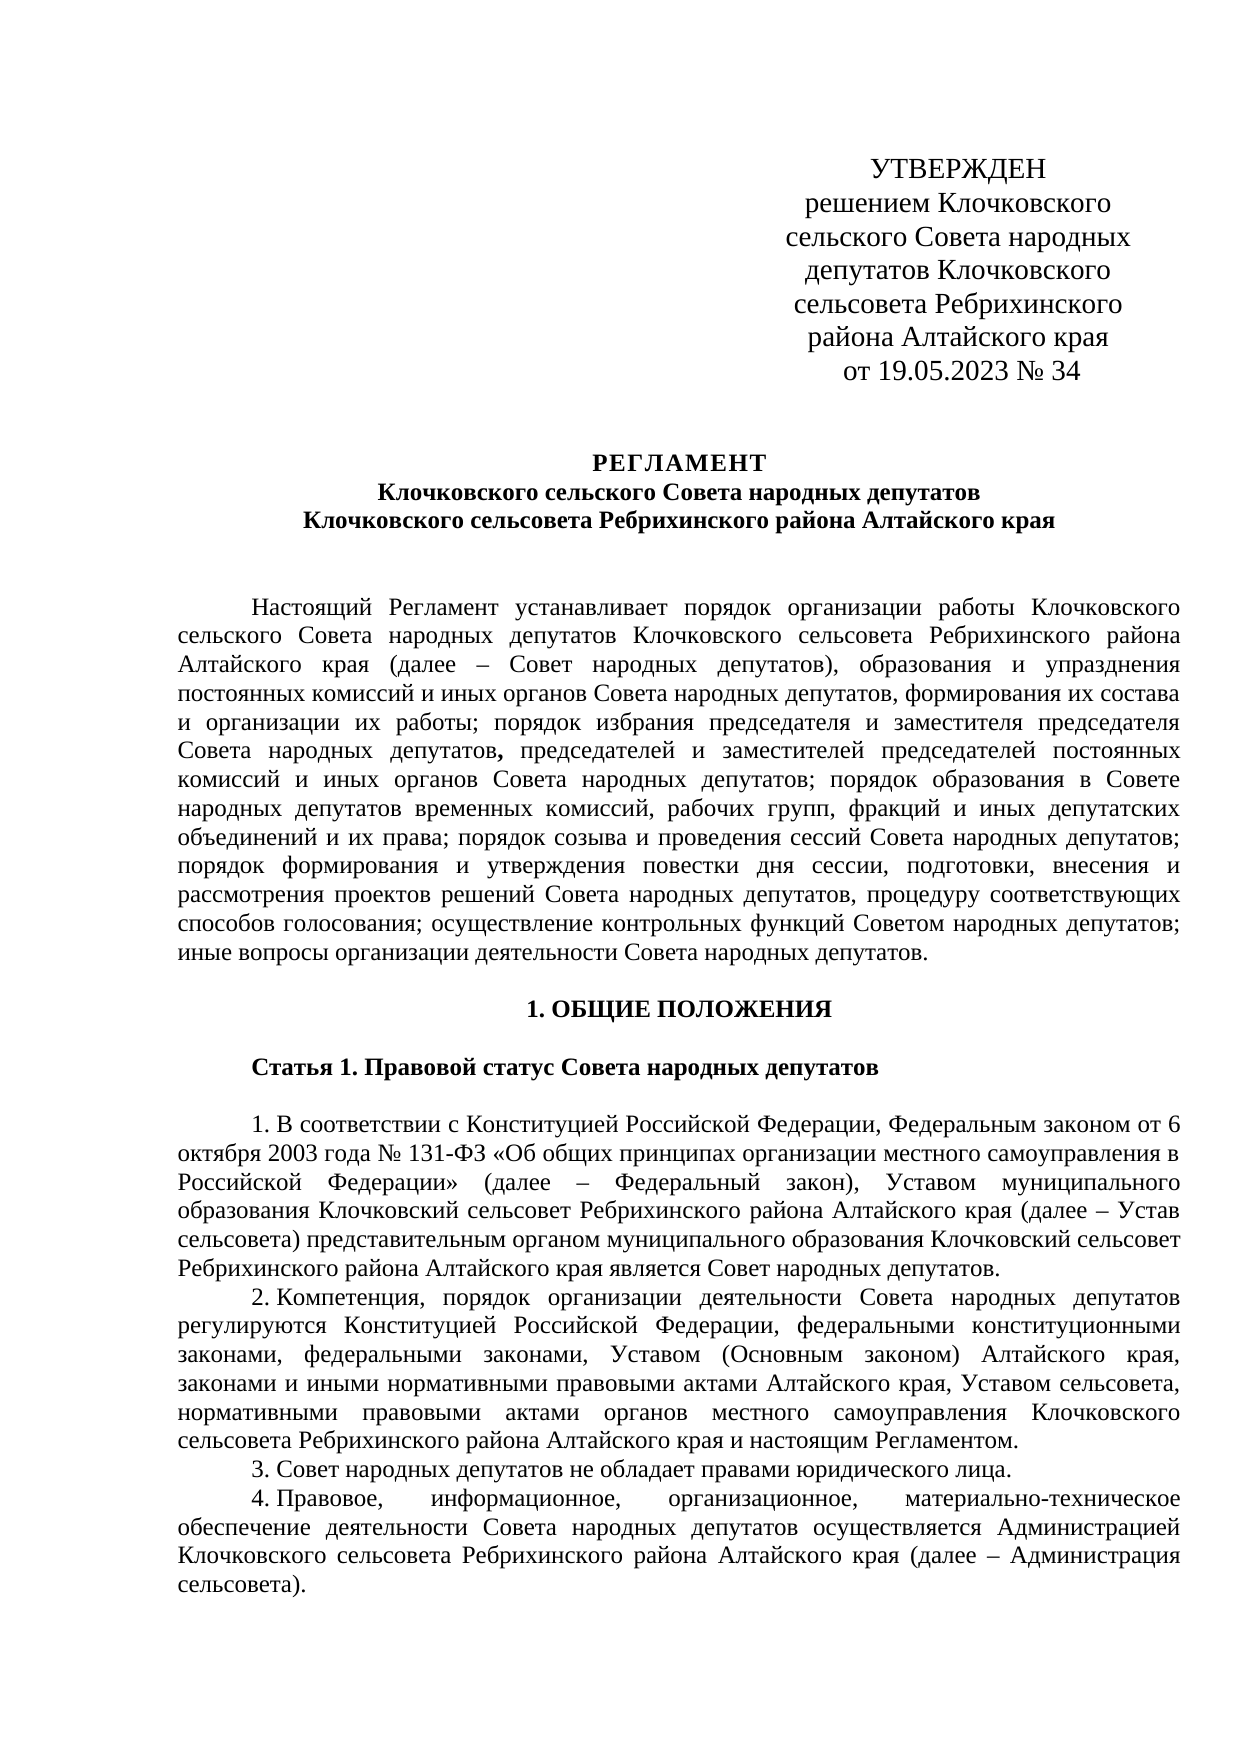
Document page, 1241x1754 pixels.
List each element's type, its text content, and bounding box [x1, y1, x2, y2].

text Настоящий Регламент устанавливает порядок организации работы Клочковского сельского Совета народных депутатов Клочковского сельсовета Ребрихинского района Алтайского края (далее – Совет народных депутатов), образования и упразднения постоянных комиссий и иных органов Совета народных депутатов, формирования их состава и организации их работы; порядок избрания председателя и заместителя председателя Совета народных депутатов, председателей и заместителей председателей постоянных комиссий и иных органов Совета народных депутатов; порядок образования в Совете народных депутатов временных комиссий, рабочих групп, фракций и иных депутатских объединений и их права; порядок созыва и проведения сессий Совета народных депутатов; порядок формирования и утверждения повестки дня сессии, подготовки, внесения и рассмотрения проектов решений Совета народных депутатов, процедуру соответствующих способов голосования; осуществление контрольных функций Советом народных депутатов; иные вопросы организации деятельности Совета народных депутатов. [177, 592, 1181, 966]
text 1. ОБЩИЕ ПОЛОЖЕНИЯ [177, 994, 1181, 1023]
table_header УТВЕРЖДЕН решением Клочковского сельского Совета народных депутатов Клочковского сельсовета Ребрихинского района Алтайского края от 19.05.2023 № 34 [753, 118, 1163, 386]
text 4. Правовое, информационное, организационное, материально-техническое обеспечение деятельности Совета народных депутатов осуществляется Администрацией Клочковского сельсовета Ребрихинского района Алтайского края (далее – Администрация сельсовета). [177, 1483, 1181, 1598]
text Статья 1. Правовой статус Совета народных депутатов [177, 1052, 1181, 1081]
text 2. Компетенция, порядок организации деятельности Совета народных депутатов регулируются Конституцией Российской Федерации, федеральными конституционными законами, федеральными законами, Уставом (Основным законом) Алтайского края, законами и иными нормативными правовыми актами Алтайского края, Уставом сельсовета, нормативными правовыми актами органов местного самоуправления Клочковского сельсовета Ребрихинского района Алтайского края и настоящим Регламентом. [177, 1282, 1181, 1454]
text Клочковского сельсовета Ребрихинского района Алтайского края [177, 506, 1181, 534]
text РЕГЛАМЕНТ [177, 448, 1181, 477]
text 1. В соответствии с Конституцией Российской Федерации, Федеральным законом от 6 октября 2003 года № 131-ФЗ «Об общих принципах организации местного самоуправления в Российской Федерации» (далее – Федеральный закон), Уставом муниципального образования Клочковский сельсовет Ребрихинского района Алтайского края (далее – Устав сельсовета) представительным органом муниципального образования Клочковский сельсовет Ребрихинского района Алтайского края является Совет народных депутатов. [177, 1109, 1181, 1282]
text 3. Совет народных депутатов не обладает правами юридического лица. [177, 1454, 1181, 1483]
text Клочковского сельского Совета народных депутатов [177, 477, 1181, 506]
